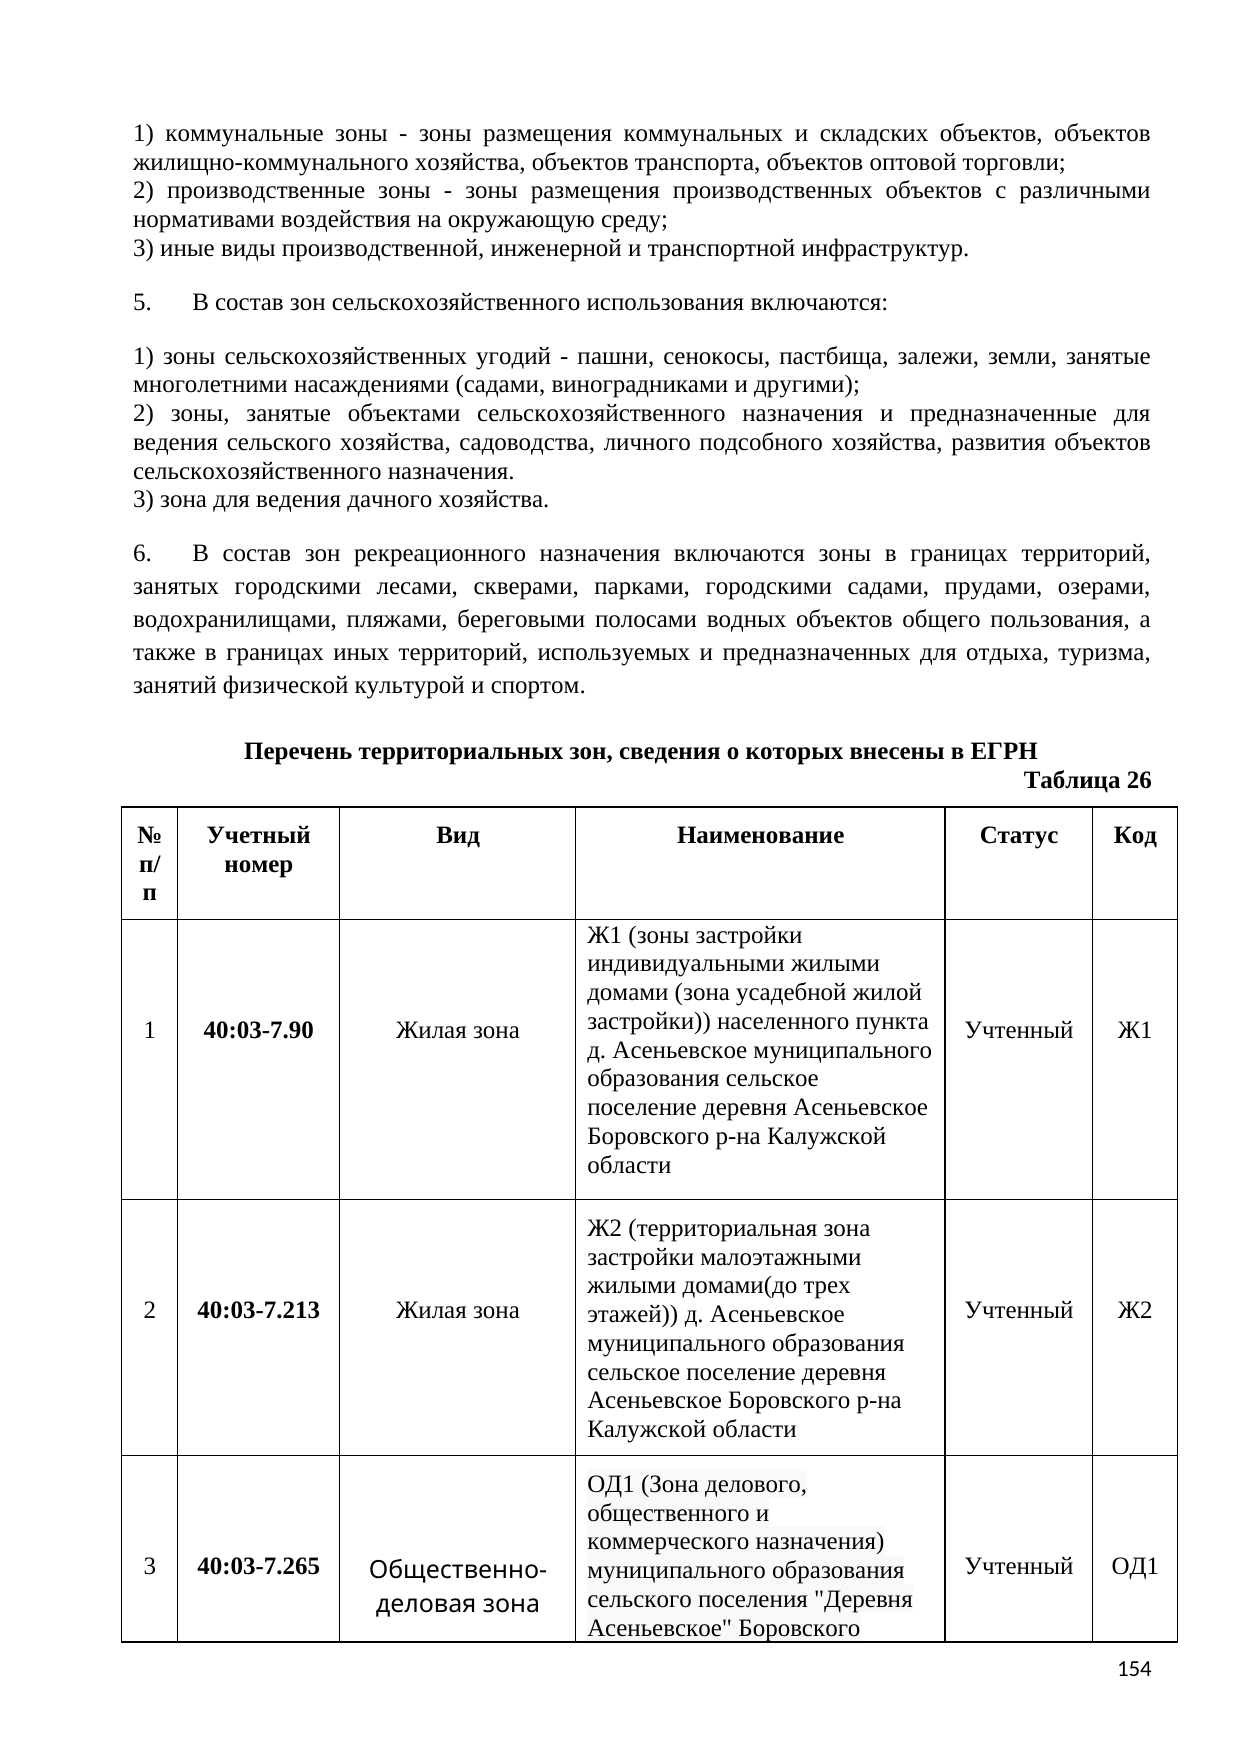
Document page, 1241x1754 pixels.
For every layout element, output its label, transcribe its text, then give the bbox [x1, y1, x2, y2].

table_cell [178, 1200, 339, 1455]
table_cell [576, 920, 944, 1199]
list Таблица 26 [244, 765, 1152, 794]
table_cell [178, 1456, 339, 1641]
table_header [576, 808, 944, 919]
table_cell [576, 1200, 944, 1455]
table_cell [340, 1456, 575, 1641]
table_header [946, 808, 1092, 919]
text 3) иные виды производственной, инженерной и транспортной инфраструктур. [133, 233, 1152, 262]
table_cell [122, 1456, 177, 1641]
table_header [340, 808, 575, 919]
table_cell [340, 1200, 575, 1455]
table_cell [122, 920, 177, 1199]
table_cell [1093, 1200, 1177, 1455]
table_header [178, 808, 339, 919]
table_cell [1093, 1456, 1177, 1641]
text 2) зоны, занятые объектами сельскохозяйственного назначения и предназначенные для ведения сельского хозяйства, садоводства, личного подсобного хозяйства, развития объектов сельскохозяйственного назначения. [133, 398, 1152, 484]
list В состав зон сельскохозяйственного использования включаются: [133, 287, 1152, 316]
list В состав зон рекреационного назначения включаются зоны в границах территорий, занятых городскими лесами, скверами, парками, городскими садами, прудами, озерами, водохранилищами, пляжами, береговыми полосами водных объектов общего пользования, а также в границах иных территорий, используемых и предназначенных для отдыха, туризма, занятий физической культурой и спортом. [133, 538, 1152, 699]
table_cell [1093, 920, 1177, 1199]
text 1) зоны сельскохозяйственных угодий - пашни, сенокосы, пастбища, залежи, земли, занятые многолетними насаждениями (садами, виноградниками и другими); [133, 341, 1152, 398]
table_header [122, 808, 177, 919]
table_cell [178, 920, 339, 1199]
text 1) коммунальные зоны - зоны размещения коммунальных и складских объектов, объектов жилищно-коммунального хозяйства, объектов транспорта, объектов оптовой торговли; [133, 118, 1152, 176]
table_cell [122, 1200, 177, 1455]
list Перечень территориальных зон, сведения о которых внесены в ЕГРН [244, 736, 1152, 765]
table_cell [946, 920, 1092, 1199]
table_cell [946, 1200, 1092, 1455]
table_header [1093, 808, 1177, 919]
text 2) производственные зоны - зоны размещения производственных объектов с различными нормативами воздействия на окружающую среду; [133, 176, 1152, 233]
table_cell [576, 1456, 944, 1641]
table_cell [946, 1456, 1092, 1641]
text 3) зона для ведения дачного хозяйства. [133, 484, 1152, 513]
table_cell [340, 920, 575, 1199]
